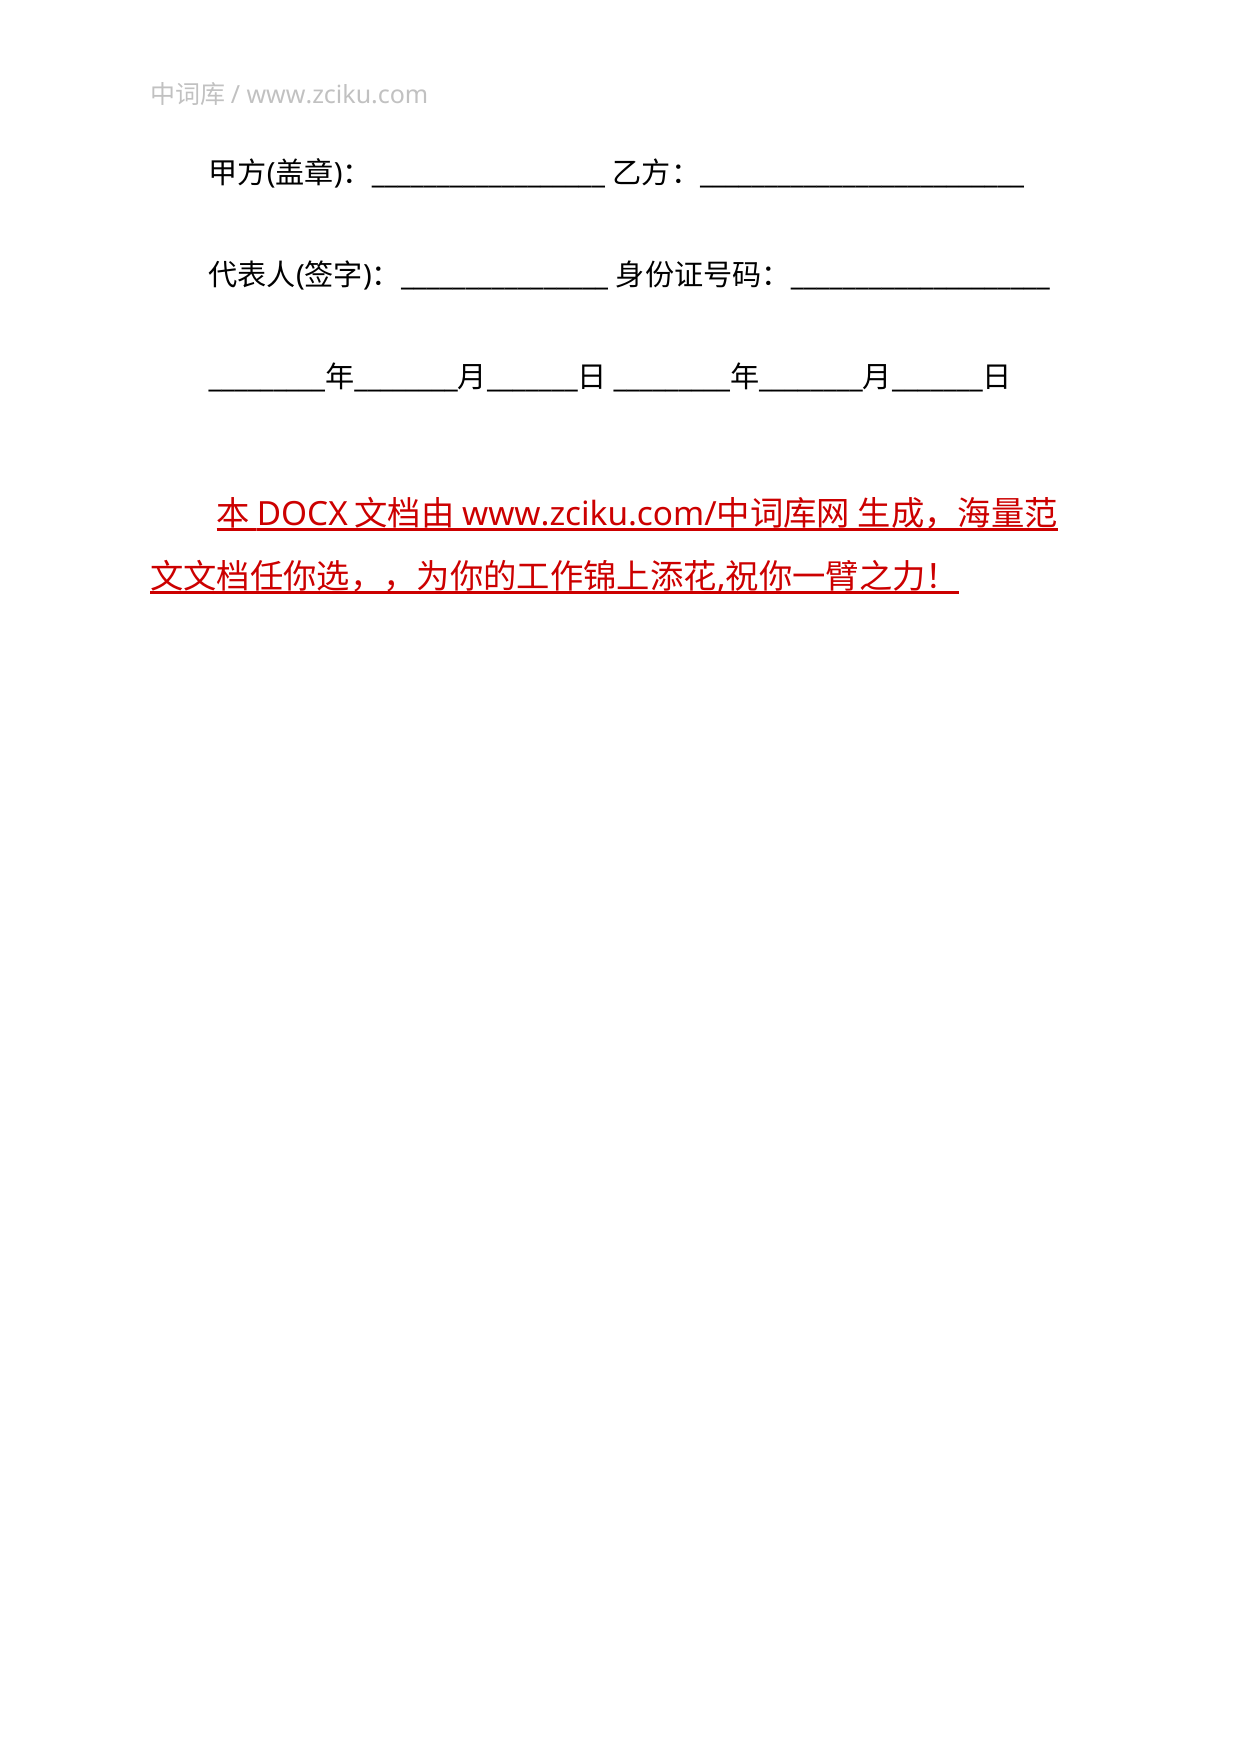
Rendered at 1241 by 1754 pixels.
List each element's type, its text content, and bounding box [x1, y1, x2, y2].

text 代表人(签字)：________________ 身份证号码：____________________ [150, 252, 1090, 294]
text 甲方(盖章)：__________________ 乙方：_________________________ [150, 150, 1090, 192]
text _________年________月_______日 _________年________月_______日 [150, 354, 1090, 396]
text 本DOCX文档由 www.zciku.com/中词库网 生成，海量范文文档任你选，，为你的工作锦上添花,祝你一臂之力！ [150, 487, 1090, 598]
